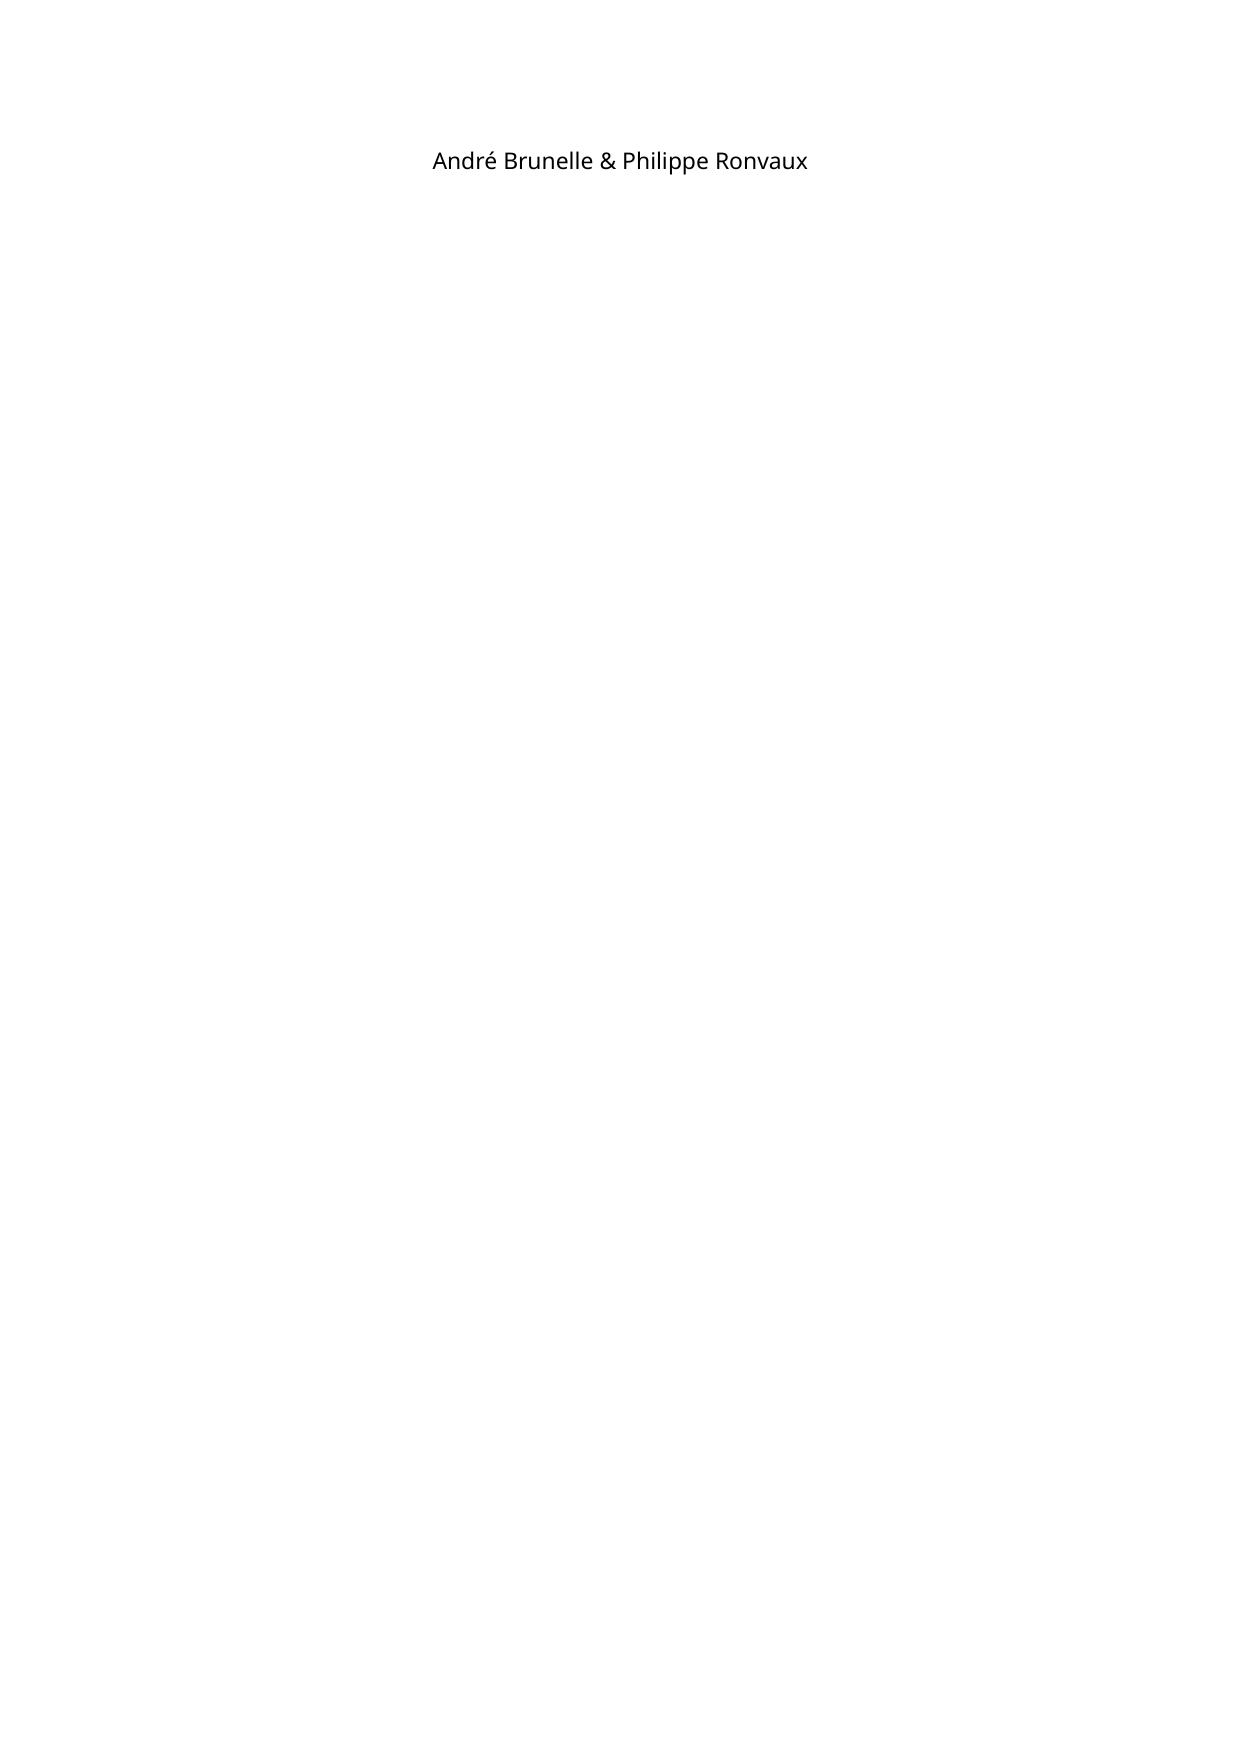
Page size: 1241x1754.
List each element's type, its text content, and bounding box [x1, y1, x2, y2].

text André Brunelle & Philippe Ronvaux [83, 145, 1157, 176]
